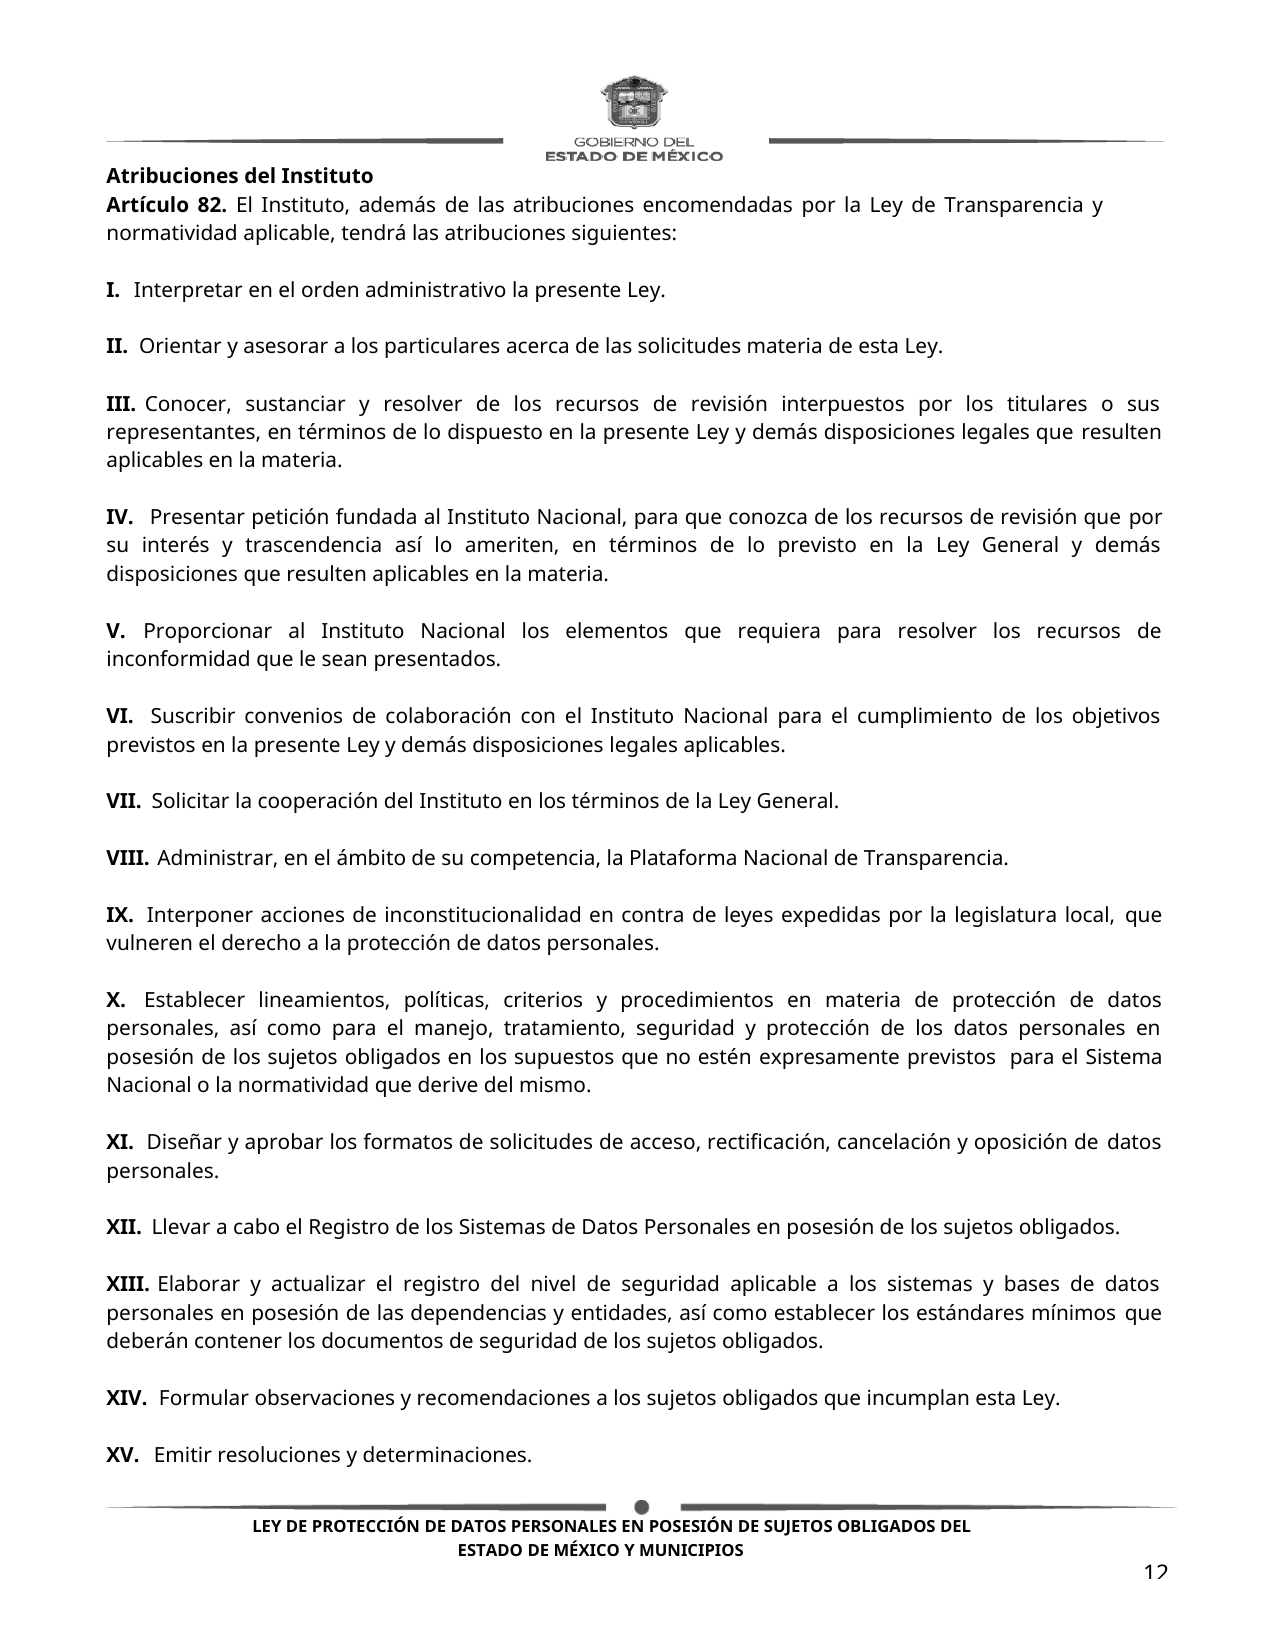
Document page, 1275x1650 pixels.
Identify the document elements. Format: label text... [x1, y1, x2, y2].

list Administrar, en el ámbito de su competencia, la Plataforma Nacional de Transparencia. [106, 843, 1179, 872]
list Elaborar y actualizar el registro del nivel de seguridad aplicable a los sistemas y bases de datos personales en posesión de las dependencias y entidades, así como establecer los estándares mínimos que deberán contener los documentos de seguridad de los sujetos obligados. [106, 1269, 1162, 1354]
list Llevar a cabo el Registro de los Sistemas de Datos Personales en posesión de los sujetos obligados. [106, 1212, 1179, 1241]
list Presentar petición fundada al Instituto Nacional, para que conozca de los recursos de revisión que por su interés y trascendencia así lo ameriten, en términos de lo previsto en la Ley General y demás disposiciones que resulten aplicables en la materia. [106, 502, 1162, 587]
list Establecer lineamientos, políticas, criterios y procedimientos en materia de protección de datos personales, así como para el manejo, tratamiento, seguridad y protección de los datos personales en posesión de los sujetos obligados en los supuestos que no estén expresamente previstos para el Sistema Nacional o la normatividad que derive del mismo. [106, 985, 1163, 1099]
list Conocer, sustanciar y resolver de los recursos de revisión interpuestos por los titulares o sus representantes, en términos de lo dispuesto en la presente Ley y demás disposiciones legales que resulten aplicables en la materia. [106, 389, 1162, 474]
picture [106, 1500, 1178, 1515]
list Formular observaciones y recomendaciones a los sujetos obligados que incumplan esta Ley. [106, 1383, 1179, 1411]
list Interpretar en el orden administrativo la presente Ley. [106, 275, 1179, 303]
list Solicitar la cooperación del Instituto en los términos de la Ley General. [106, 786, 1179, 815]
list Orientar y asesorar a los particulares acerca de las solicitudes materia de esta Ley. [106, 332, 1179, 360]
text Atribuciones del Instituto [106, 161, 1179, 190]
text Artículo 82. El Instituto, además de las atribuciones encomendadas por la Ley de Transparencia y normatividad aplicable, tendrá las atribuciones siguientes: [106, 190, 1179, 247]
list Emitir resoluciones y determinaciones. [106, 1440, 1179, 1468]
picture [106, 75, 1164, 161]
list Suscribir convenios de colaboración con el Instituto Nacional para el cumplimiento de los objetivos previstos en la presente Ley y demás disposiciones legales aplicables. [106, 701, 1162, 758]
list Proporcionar al Instituto Nacional los elementos que requiera para resolver los recursos de inconformidad que le sean presentados. [106, 616, 1162, 673]
list Diseñar y aprobar los formatos de solicitudes de acceso, rectificación, cancelación y oposición de datos personales. [106, 1127, 1162, 1184]
list Interponer acciones de inconstitucionalidad en contra de leyes expedidas por la legislatura local, que vulneren el derecho a la protección de datos personales. [106, 900, 1162, 957]
